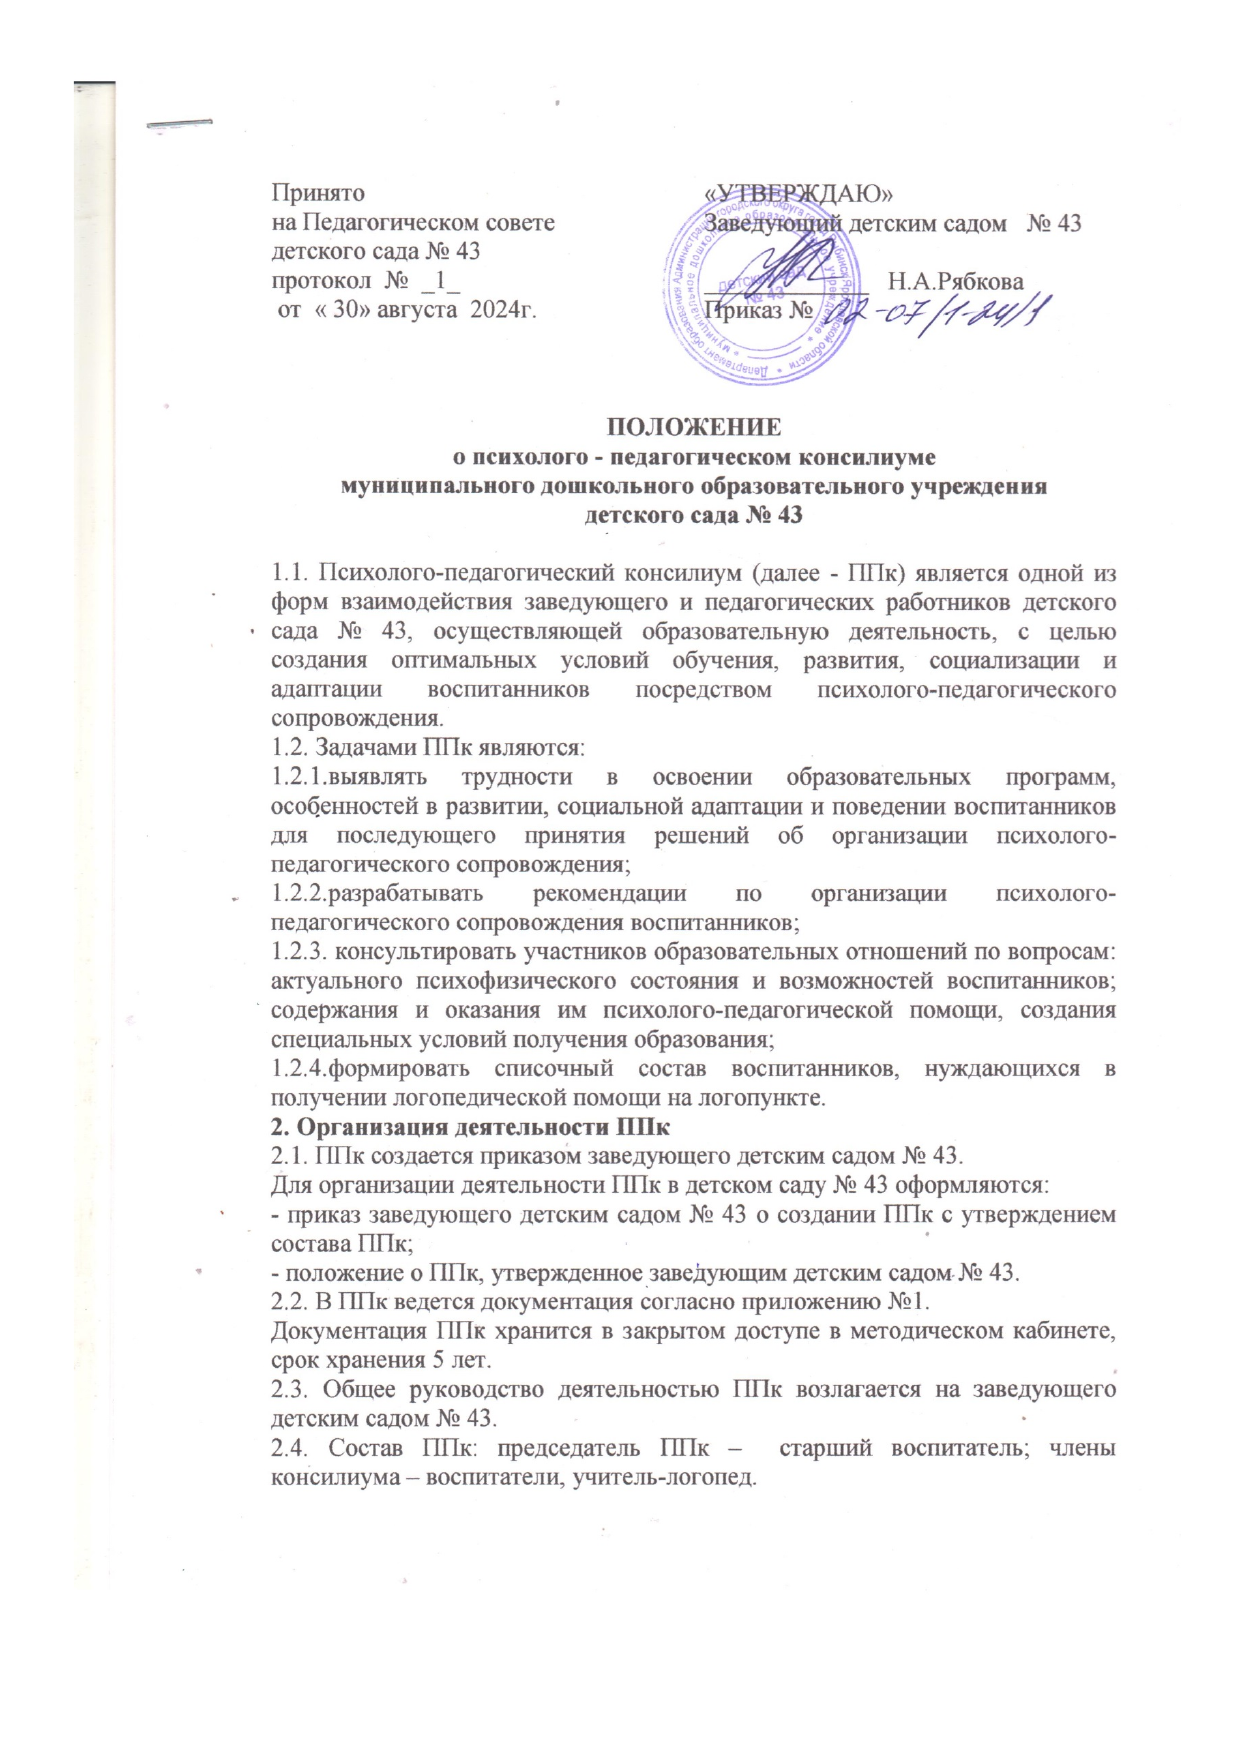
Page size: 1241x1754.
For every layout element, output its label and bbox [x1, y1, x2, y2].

picture [73, 73, 1182, 1598]
